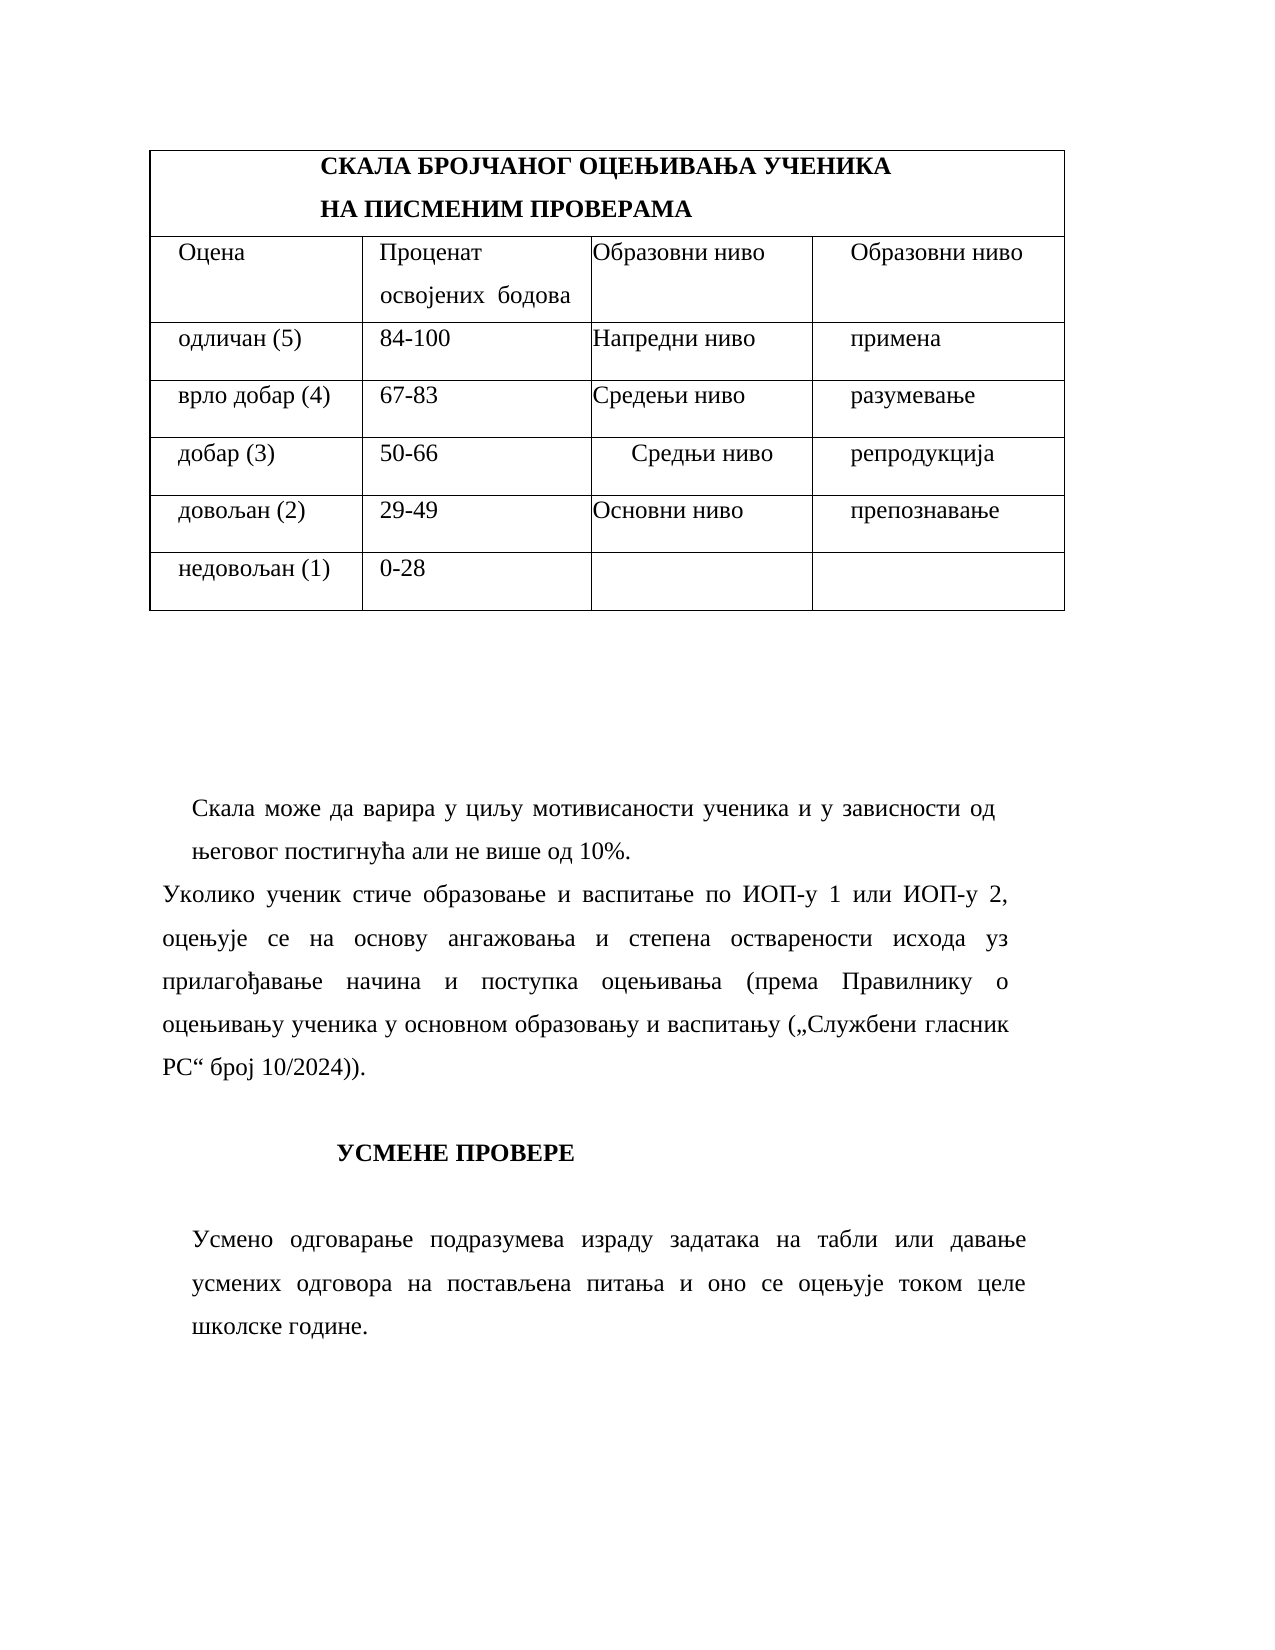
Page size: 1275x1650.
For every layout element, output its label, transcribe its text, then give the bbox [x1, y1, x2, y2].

table_cell Оцена [151, 237, 362, 322]
table_cell Образовни ниво [592, 237, 812, 322]
table_cell [592, 553, 812, 609]
table_cell Средењи ниво [592, 381, 812, 437]
table_cell примена [813, 323, 1064, 379]
table_cell Проценат освојених бодова [363, 237, 591, 322]
table_cell 0-28 [363, 553, 591, 609]
table_cell Напредни ниво [592, 323, 812, 379]
table_cell 67-83 [363, 381, 591, 437]
table_cell довољан (2) [151, 496, 362, 552]
subtitle УСМЕНЕ ПРОВЕРЕ [336, 1138, 887, 1167]
table_header СКАЛА БРОЈЧАНОГ ОЦЕЊИВАЊА УЧЕНИКА НА ПИСМЕНИМ ПРОВЕРАМА [151, 151, 1064, 236]
table_cell одличан (5) [151, 323, 362, 379]
text Уколико ученик стиче образовање и васпитање по ИОП-у 1 или ИОП-у 2, оцењује се на основу ангажовања и степена остварености исхода уз прилагођавање начина и поступка оцењивања (према Правилнику о оцењивању ученика у основном образовању и васпитању („Службени гласник РС“ број 10/2024)). [162, 879, 1009, 1081]
table_cell [813, 553, 1064, 609]
table_cell Основни ниво [592, 496, 812, 552]
table_cell 84-100 [363, 323, 591, 379]
table_cell недовољан (1) [151, 553, 362, 609]
table_cell 50-66 [363, 438, 591, 494]
table_cell врло добар (4) [151, 381, 362, 437]
table_cell репродукција [813, 438, 1064, 494]
table_cell добар (3) [151, 438, 362, 494]
table_cell 29-49 [363, 496, 591, 552]
text Усмено одговарање подразумева израду задатака на табли или давање усмених одговора на постављена питања и оно се оцењује током целе школске године. [192, 1224, 1027, 1339]
table_cell Средњи ниво [592, 438, 812, 494]
table_cell Образовни ниво [813, 237, 1064, 322]
table_cell разумевање [813, 381, 1064, 437]
table_cell препознавање [813, 496, 1064, 552]
text Скала може да варира у циљу мотивисаности ученика и у зависности од његовог постигнућа али не више од 10%. [192, 793, 995, 865]
